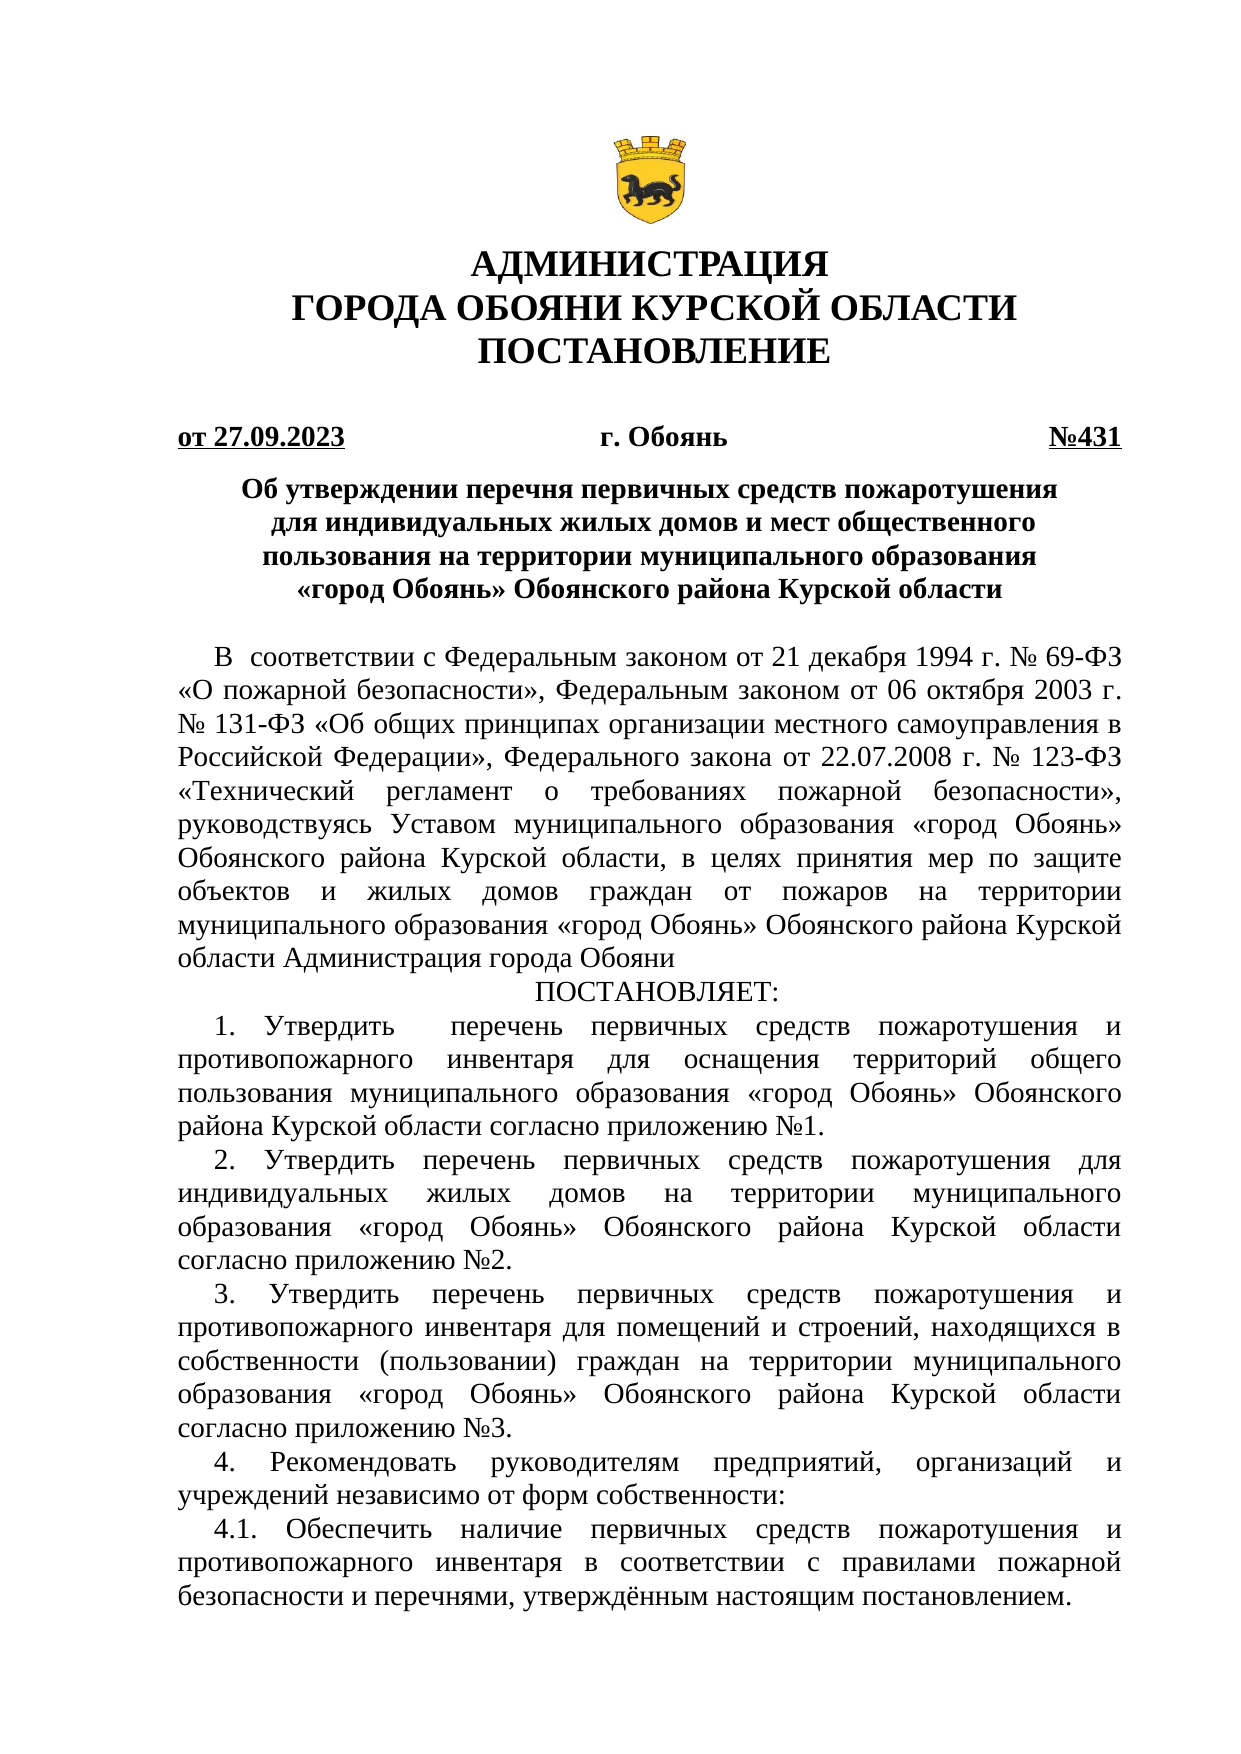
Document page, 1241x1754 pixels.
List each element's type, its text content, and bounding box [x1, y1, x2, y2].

text ПОСТАНОВЛЕНИЕ [177, 328, 1122, 371]
text 3. Утвердить перечень первичных средств пожаротушения и противопожарного инвентаря для помещений и строений, находящихся в собственности (пользовании) граждан на территории муниципального образования «город Обоянь» Обоянского района Курской области согласно приложению №3. [177, 1276, 1122, 1444]
text ГОРОДА ОБОЯНИ КУРСКОЙ ОБЛАСТИ [177, 285, 1122, 328]
text 4.1. Обеспечить наличие первичных средств пожаротушения и противопожарного инвентаря в соответствии с правилами пожарной безопасности и перечнями, утверждённым настоящим постановлением. [177, 1511, 1122, 1611]
text 4. Рекомендовать руководителям предприятий, организаций и учреждений независимо от форм собственности: [177, 1444, 1122, 1511]
text Об утверждении перечня первичных средств пожаротушения [177, 471, 1122, 504]
text 2. Утвердить перечень первичных средств пожаротушения для индивидуальных жилых домов на территории муниципального образования «город Обоянь» Обоянского района Курской области согласно приложению №2. [177, 1142, 1122, 1276]
picture [613, 136, 687, 224]
text ПОСТАНОВЛЯЕТ: [177, 974, 1122, 1008]
text от 27.09.2023 г. Обоянь №431 [177, 419, 1122, 452]
text «город Обоянь» Обоянского района Курской области [177, 572, 1122, 605]
text АДМИНИСТРАЦИЯ [177, 242, 1122, 285]
text 1. Утвердить перечень первичных средств пожаротушения и противопожарного инвентаря для оснащения территорий общего пользования муниципального образования «город Обоянь» Обоянского района Курской области согласно приложению №1. [177, 1008, 1122, 1142]
text для индивидуальных жилых домов и мест общественного пользования на территории муниципального образования [177, 504, 1122, 572]
text В соответствии с Федеральным законом от 21 декабря 1994 г. № 69-ФЗ «О пожарной безопасности», Федеральным законом от 06 октября 2003 г. № 131-ФЗ «Об общих принципах организации местного самоуправления в Российской Федерации», Федерального закона от 22.07.2008 г. № 123-ФЗ «Технический регламент о требованиях пожарной безопасности», руководствуясь Уставом муниципального образования «город Обоянь» Обоянского района Курской области, в целях принятия мер по защите объектов и жилых домов граждан от пожаров на территории муниципального образования «город Обоянь» Обоянского района Курской области Администрация города Обояни [177, 639, 1122, 974]
